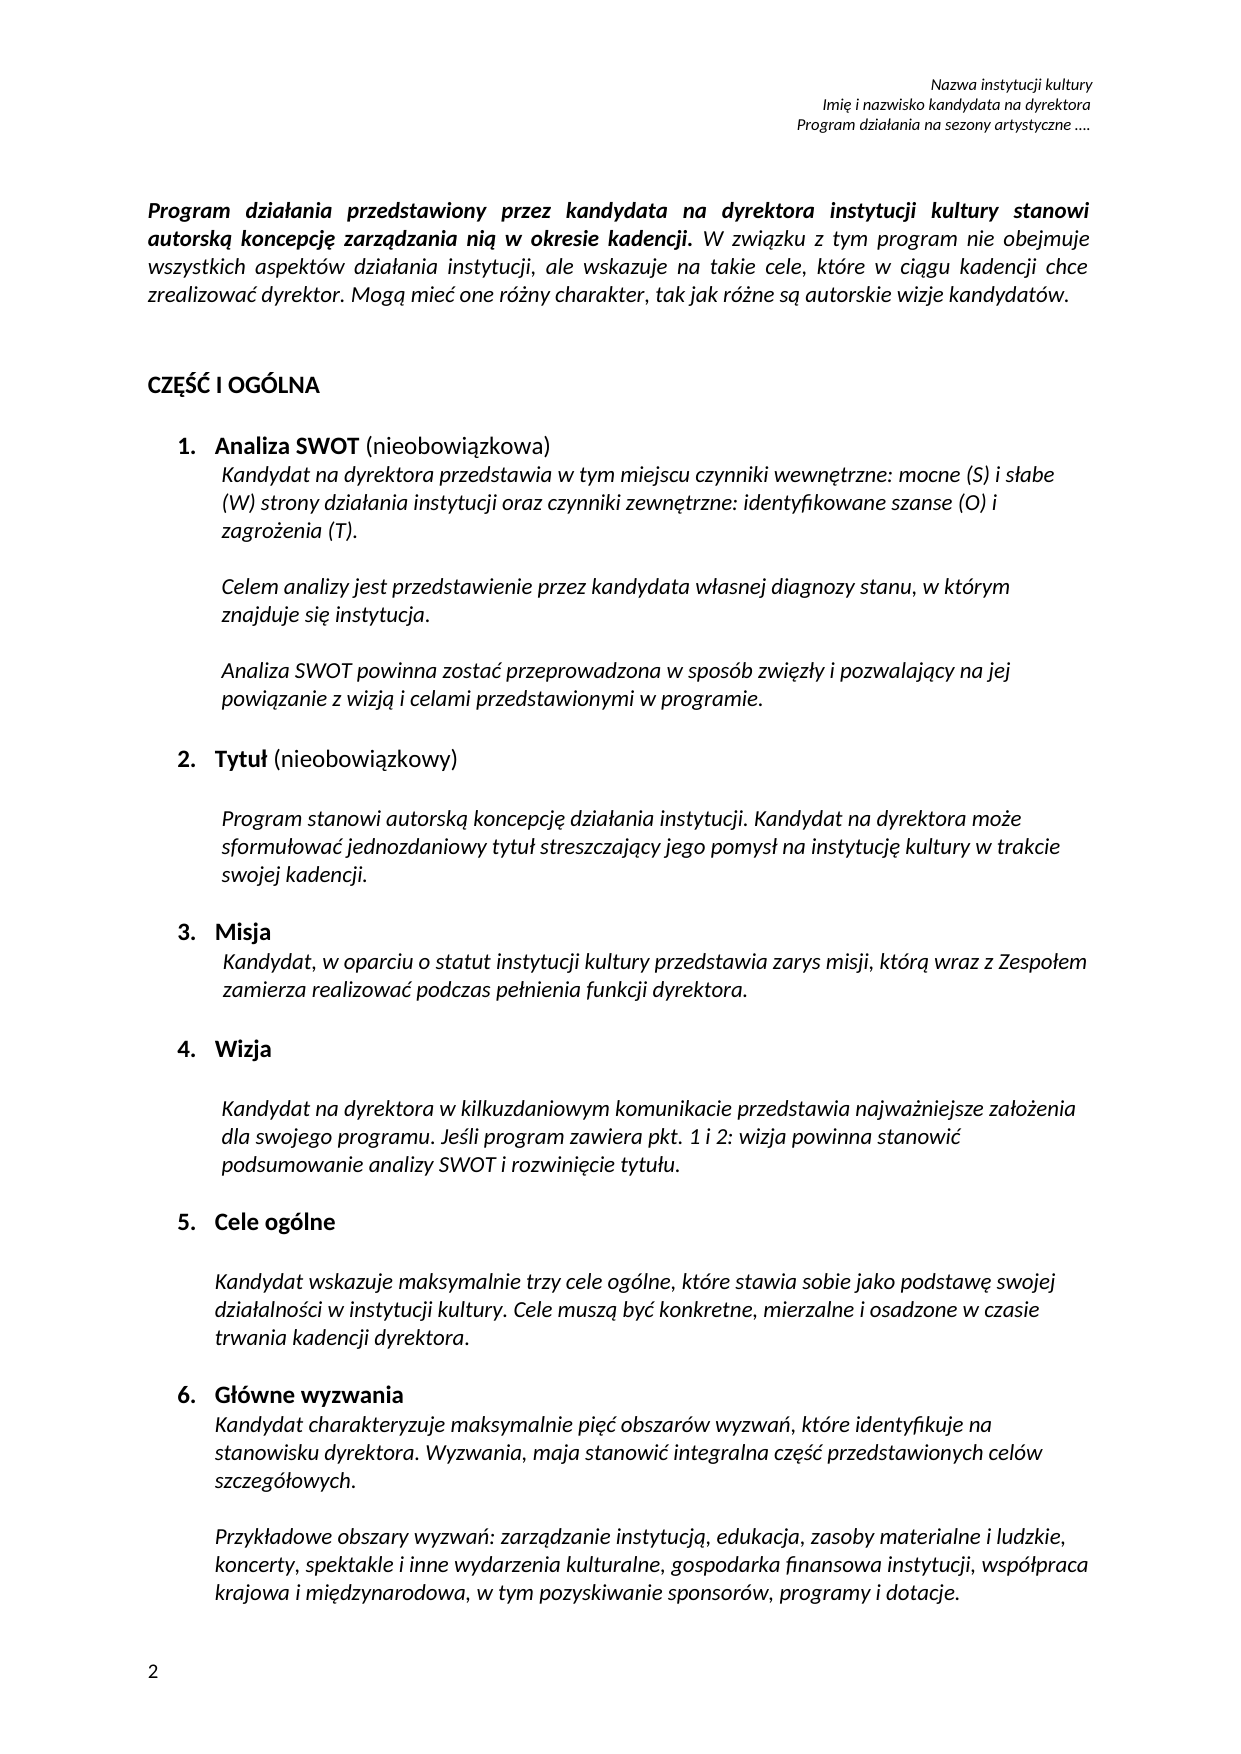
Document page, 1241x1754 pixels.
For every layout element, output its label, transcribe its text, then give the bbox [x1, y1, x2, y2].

text Program stanowi autorską koncepcję działania instytucji. Kandydat na dyrektora może sformułować jednozdaniowy tytuł streszczający jego pomysł na instytucję kultury w trakcie swojej kadencji. [221, 804, 1093, 888]
text Kandydat na dyrektora przedstawia w tym miejscu czynniki wewnętrzne: mocne (S) i słabe (W) strony działania instytucji oraz czynniki zewnętrzne: identyfikowane szanse (O) i zagrożenia (T). [221, 460, 1093, 544]
list Tytuł (nieobowiązkowy) [177, 743, 1093, 774]
list Wizja [177, 1033, 1093, 1064]
text Analiza SWOT powinna zostać przeprowadzona w sposób zwięzły i pozwalający na jej powiązanie z wizją i celami przedstawionymi w programie. [221, 657, 1093, 713]
text CZĘŚĆ I OGÓLNA [148, 369, 1093, 399]
list Przykładowe obszary wyzwań: zarządzanie instytucją, edukacja, zasoby materialne i ludzkie, koncerty, spektakle i inne wydarzenia kulturalne, gospodarka finansowa instytucji, współpraca krajowa i międzynarodowa, w tym pozyskiwanie sponsorów, programy i dotacje. [214, 1522, 1093, 1606]
list Kandydat, w oparciu o statut instytucji kultury przedstawia zarys misji, którą wraz z Zespołem zamierza realizować podczas pełnienia funkcji dyrektora. [223, 947, 1093, 1003]
list Analiza SWOT (nieobowiązkowa) [177, 430, 1093, 460]
list Cele ogólne [177, 1206, 1093, 1237]
list Misja [177, 916, 1093, 947]
list Kandydat charakteryzuje maksymalnie pięć obszarów wyzwań, które identyfikuje na stanowisku dyrektora. Wyzwania, maja stanowić integralna część przedstawionych celów szczegółowych. [214, 1410, 1093, 1494]
list Kandydat wskazuje maksymalnie trzy cele ogólne, które stawia sobie jako podstawę swojej działalności w instytucji kultury. Cele muszą być konkretne, mierzalne i osadzone w czasie trwania kadencji dyrektora. [214, 1267, 1093, 1352]
text Kandydat na dyrektora w kilkuzdaniowym komunikacie przedstawia najważniejsze założenia dla swojego programu. Jeśli program zawiera pkt. 1 i 2: wizja powinna stanowić podsumowanie analizy SWOT i rozwinięcie tytułu. [221, 1094, 1093, 1178]
text Celem analizy jest przedstawienie przez kandydata własnej diagnozy stanu, w którym znajduje się instytucja. [221, 572, 1093, 628]
list Główne wyzwania [177, 1379, 1093, 1410]
text Program działania przedstawiony przez kandydata na dyrektora instytucji kultury stanowi autorską koncepcję zarządzania nią w okresie kadencji. W związku z tym program nie obejmuje wszystkich aspektów działania instytucji, ale wskazuje na takie cele, które w ciągu kadencji chce zrealizować dyrektor. Mogą mieć one różny charakter, tak jak różne są autorskie wizje kandydatów. [148, 196, 1093, 308]
